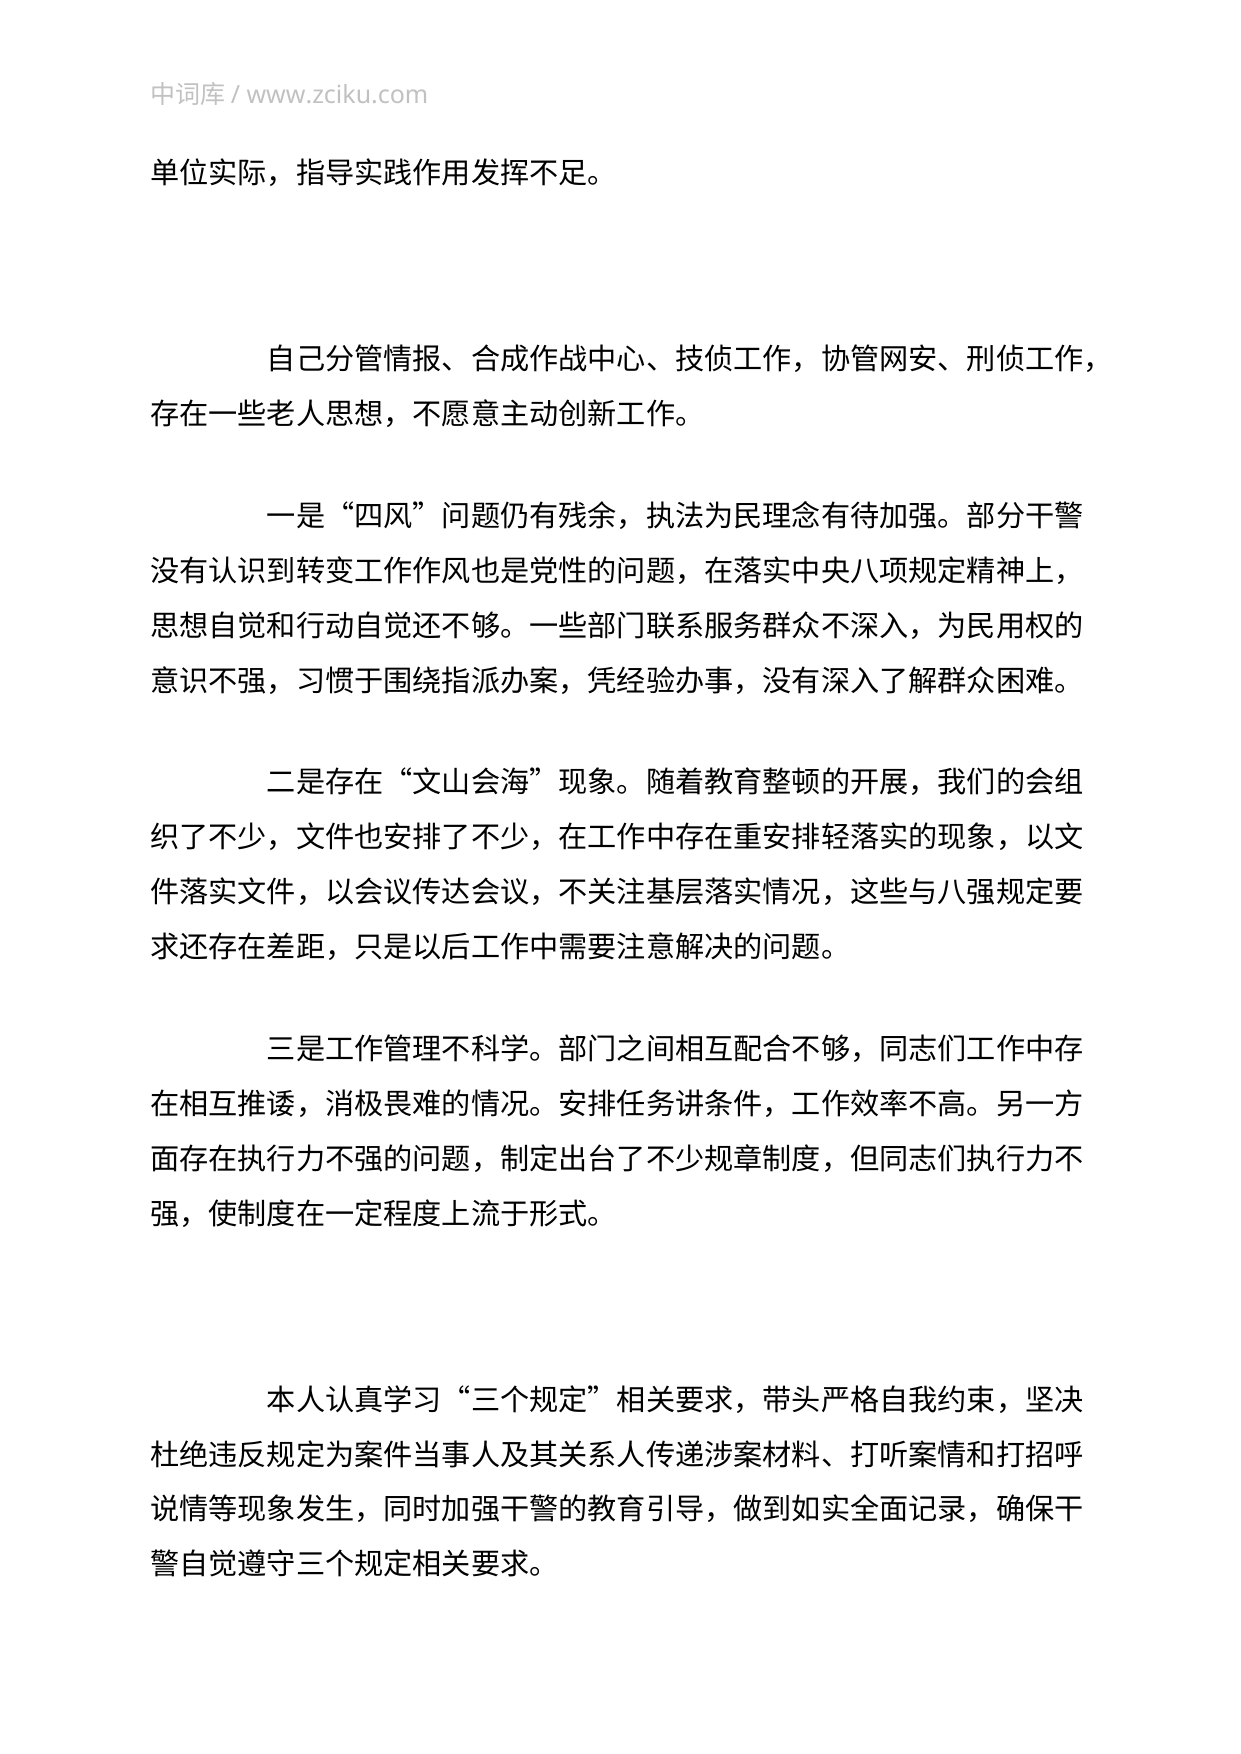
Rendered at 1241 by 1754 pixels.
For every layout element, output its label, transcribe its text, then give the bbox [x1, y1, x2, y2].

text 自己分管情报、合成作战中心、技侦工作，协管网安、刑侦工作，存在一些老人思想，不愿意主动创新工作。 [150, 336, 1090, 433]
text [150, 150, 1090, 192]
text 本人认真学习“三个规定”相关要求，带头严格自我约束，坚决杜绝违反规定为案件当事人及其关系人传递涉案材料、打听案情和打招呼说情等现象发生，同时加强干警的教育引导，做到如实全面记录，确保干警自觉遵守三个规定相关要求。 [150, 1376, 1090, 1583]
text 一是“四风”问题仍有残余，执法为民理念有待加强。部分干警没有认识到转变工作作风也是党性的问题，在落实中央八项规定精神上，思想自觉和行动自觉还不够。一些部门联系服务群众不深入，为民用权的意识不强，习惯于围绕指派办案，凭经验办事，没有深入了解群众困难。 [150, 493, 1090, 699]
text 二是存在“文山会海”现象。随着教育整顿的开展，我们的会组织了不少，文件也安排了不少，在工作中存在重安排轻落实的现象，以文件落实文件，以会议传达会议，不关注基层落实情况，这些与八强规定要求还存在差距，只是以后工作中需要注意解决的问题。 [150, 759, 1090, 966]
text 三是工作管理不科学。部门之间相互配合不够，同志们工作中存在相互推诿，消极畏难的情况。安排任务讲条件，工作效率不高。另一方面存在执行力不强的问题，制定出台了不少规章制度，但同志们执行力不强，使制度在一定程度上流于形式。 [150, 1026, 1090, 1232]
